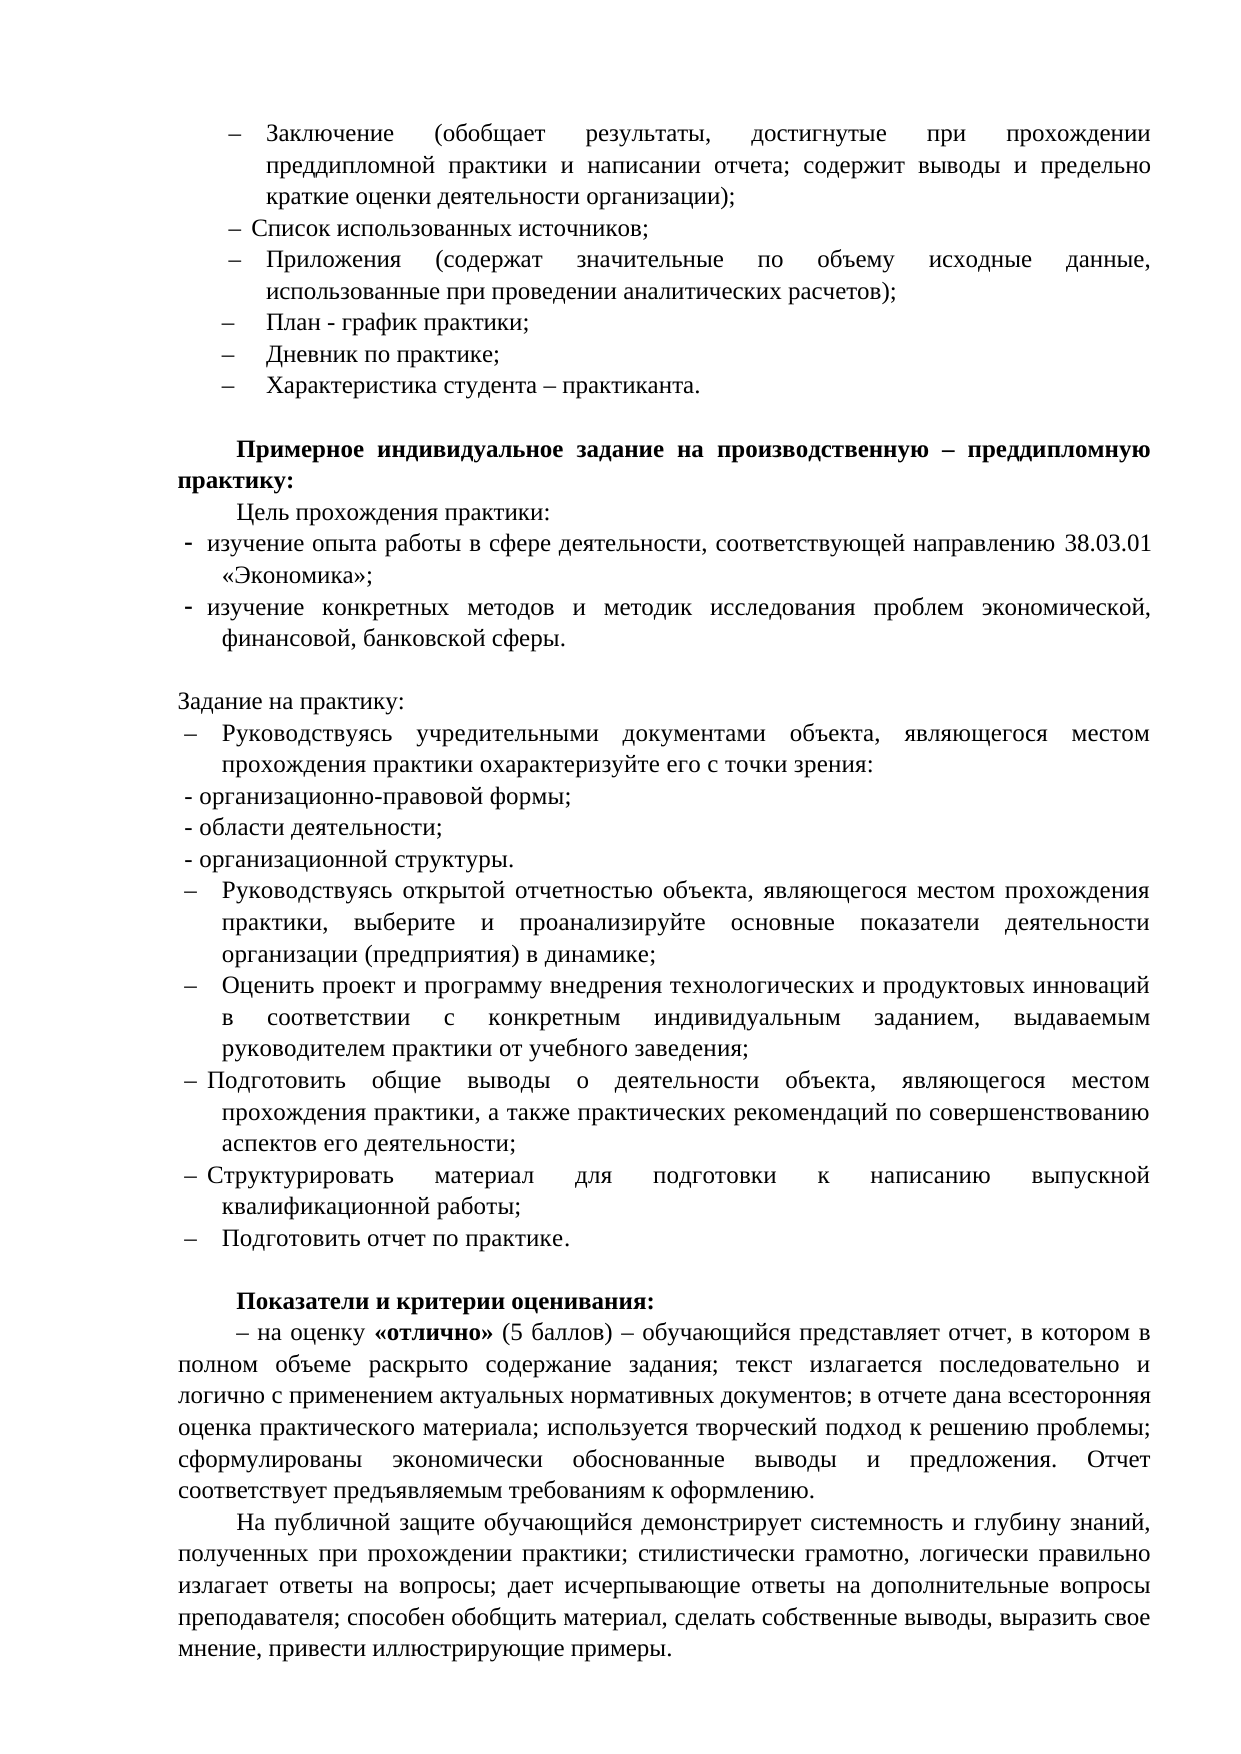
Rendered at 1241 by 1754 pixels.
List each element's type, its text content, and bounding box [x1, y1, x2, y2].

text Примерное индивидуальное задание на производственную – преддипломную практику: [177, 434, 1152, 494]
list Подготовить общие выводы о деятельности объекта, являющегося местом прохождения практики, а также практических рекомендаций по совершенствованию аспектов его деятельности; [184, 1065, 1152, 1157]
list Оценить проект и программу внедрения технологических и продуктовых инноваций в соответствии с конкретным индивидуальным заданием, выдаваемым руководителем практики от учебного заведения; [184, 970, 1152, 1062]
list Руководствуясь учредительными документами объекта, являющегося местом прохождения практики охарактеризуйте его с точки зрения: [184, 718, 1152, 778]
list - организационно-правовой формы; [184, 781, 1152, 810]
list Список использованных источников; [228, 213, 1152, 242]
list Структурировать материал для подготовки к написанию выпускной квалификационной работы; [184, 1160, 1152, 1220]
list Характеристика студента – практиканта. [222, 371, 1152, 399]
list - организационной структуры. [184, 844, 1152, 873]
list - области деятельности; [184, 812, 1152, 841]
text Задание на практику: [177, 686, 1152, 715]
text – на оценку «отлично» (5 баллов) – обучающийся представляет отчет, в котором в полном объеме раскрыто содержание задания; текст излагается последовательно и логично с применением актуальных нормативных документов; в отчете дана всесторонняя оценка практического материала; используется творческий подход к решению проблемы; сформулированы экономически обоснованные выводы и предложения. Отчет соответствует предъявляемым требованиям к оформлению. [178, 1317, 1152, 1504]
list Подготовить отчет по практике. [184, 1223, 1152, 1252]
list изучение опыта работы в сфере деятельности, соответствующей направлению 38.03.01 «Экономика»; [184, 528, 1152, 589]
list Руководствуясь открытой отчетностью объекта, являющегося местом прохождения практики, выберите и проанализируйте основные показатели деятельности организации (предприятия) в динамике; [184, 876, 1152, 967]
list изучение конкретных методов и методик исследования проблем экономической, финансовой, банковской сферы. [184, 592, 1152, 652]
text Показатели и критерии оценивания: [178, 1286, 1152, 1315]
list Приложения (содержат значительные по объему исходные данные, использованные при проведении аналитических расчетов); [228, 244, 1152, 305]
list План - график практики; [222, 307, 1152, 336]
list Дневник по практике; [222, 339, 1152, 368]
list Заключение (обобщает результаты, достигнутые при прохождении преддипломной практики и написании отчета; содержит выводы и предельно краткие оценки деятельности организации); [228, 118, 1152, 210]
text На публичной защите обучающийся демонстрирует системность и глубину знаний, полученных при прохождении практики; стилистически грамотно, логически правильно излагает ответы на вопросы; дает исчерпывающие ответы на дополнительные вопросы преподавателя; способен обобщить материал, сделать собственные выводы, выразить свое мнение, привести иллюстрирующие примеры. [178, 1507, 1152, 1662]
text Цель прохождения практики: [236, 497, 1152, 526]
